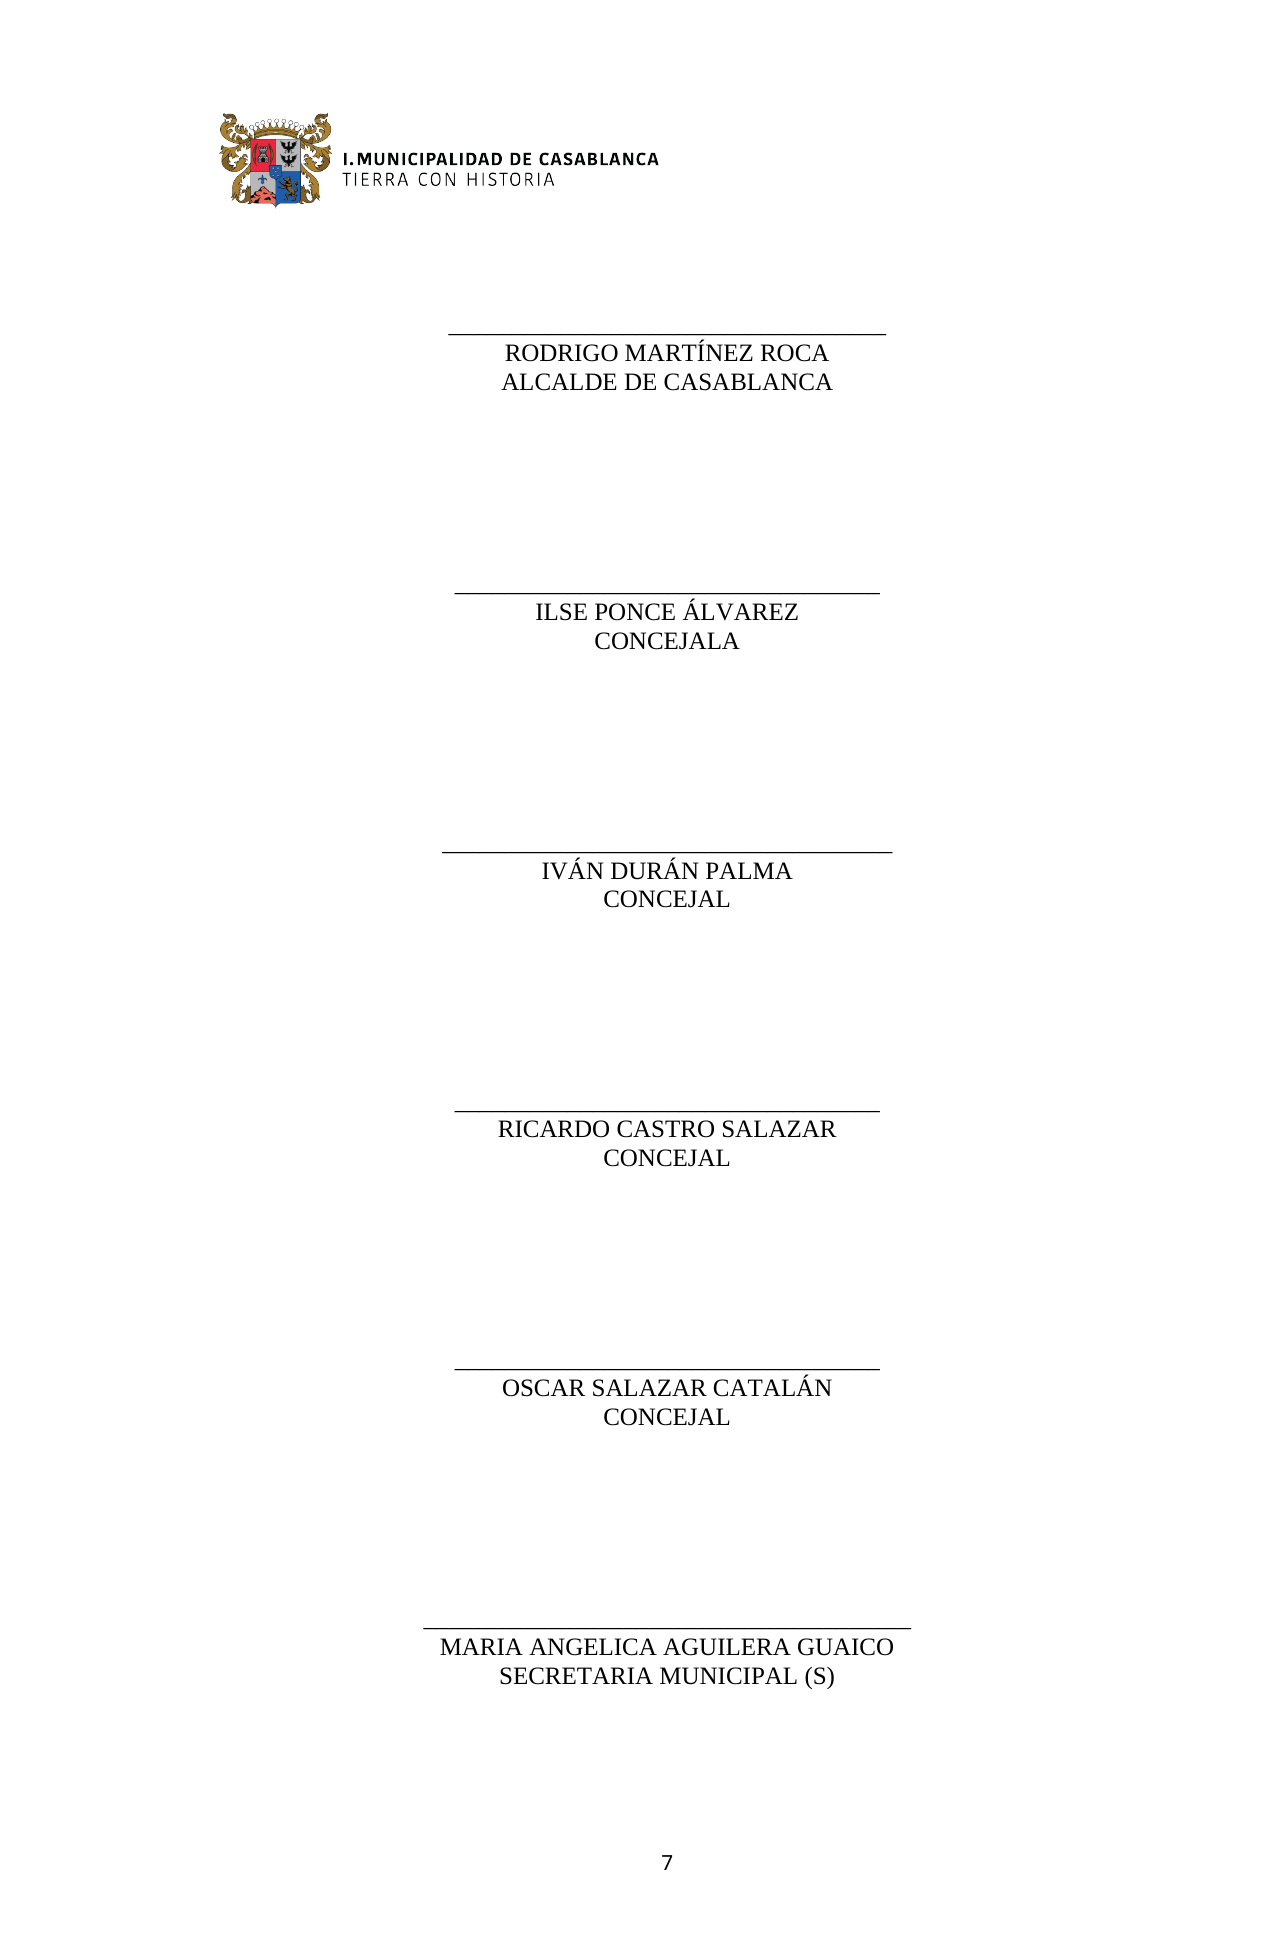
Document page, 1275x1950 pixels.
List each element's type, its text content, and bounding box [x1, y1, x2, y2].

text CONCEJALA [207, 626, 1127, 654]
text RICARDO CASTRO SALAZAR [207, 1114, 1127, 1143]
text CONCEJAL [207, 1402, 1127, 1431]
text _______________________________________ [207, 1603, 1127, 1632]
text CONCEJAL [207, 884, 1127, 913]
text __________________________________ [207, 1086, 1127, 1114]
text MARIA ANGELICA AGUILERA GUAICO [207, 1632, 1127, 1661]
text __________________________________ [207, 568, 1127, 597]
text ____________________________________ [207, 827, 1127, 856]
text ILSE PONCE ÁLVAREZ [207, 597, 1127, 626]
text RODRIGO MARTÍNEZ ROCA [207, 338, 1127, 367]
text CONCEJAL [207, 1143, 1127, 1172]
text __________________________________ [207, 1344, 1127, 1373]
text ___________________________________ [207, 309, 1127, 338]
picture [206, 73, 674, 252]
text IVÁN DURÁN PALMA [207, 856, 1127, 884]
text SECRETARIA MUNICIPAL (S) [207, 1661, 1127, 1689]
text OSCAR SALAZAR CATALÁN [207, 1373, 1127, 1402]
text ALCALDE DE CASABLANCA [207, 367, 1127, 396]
